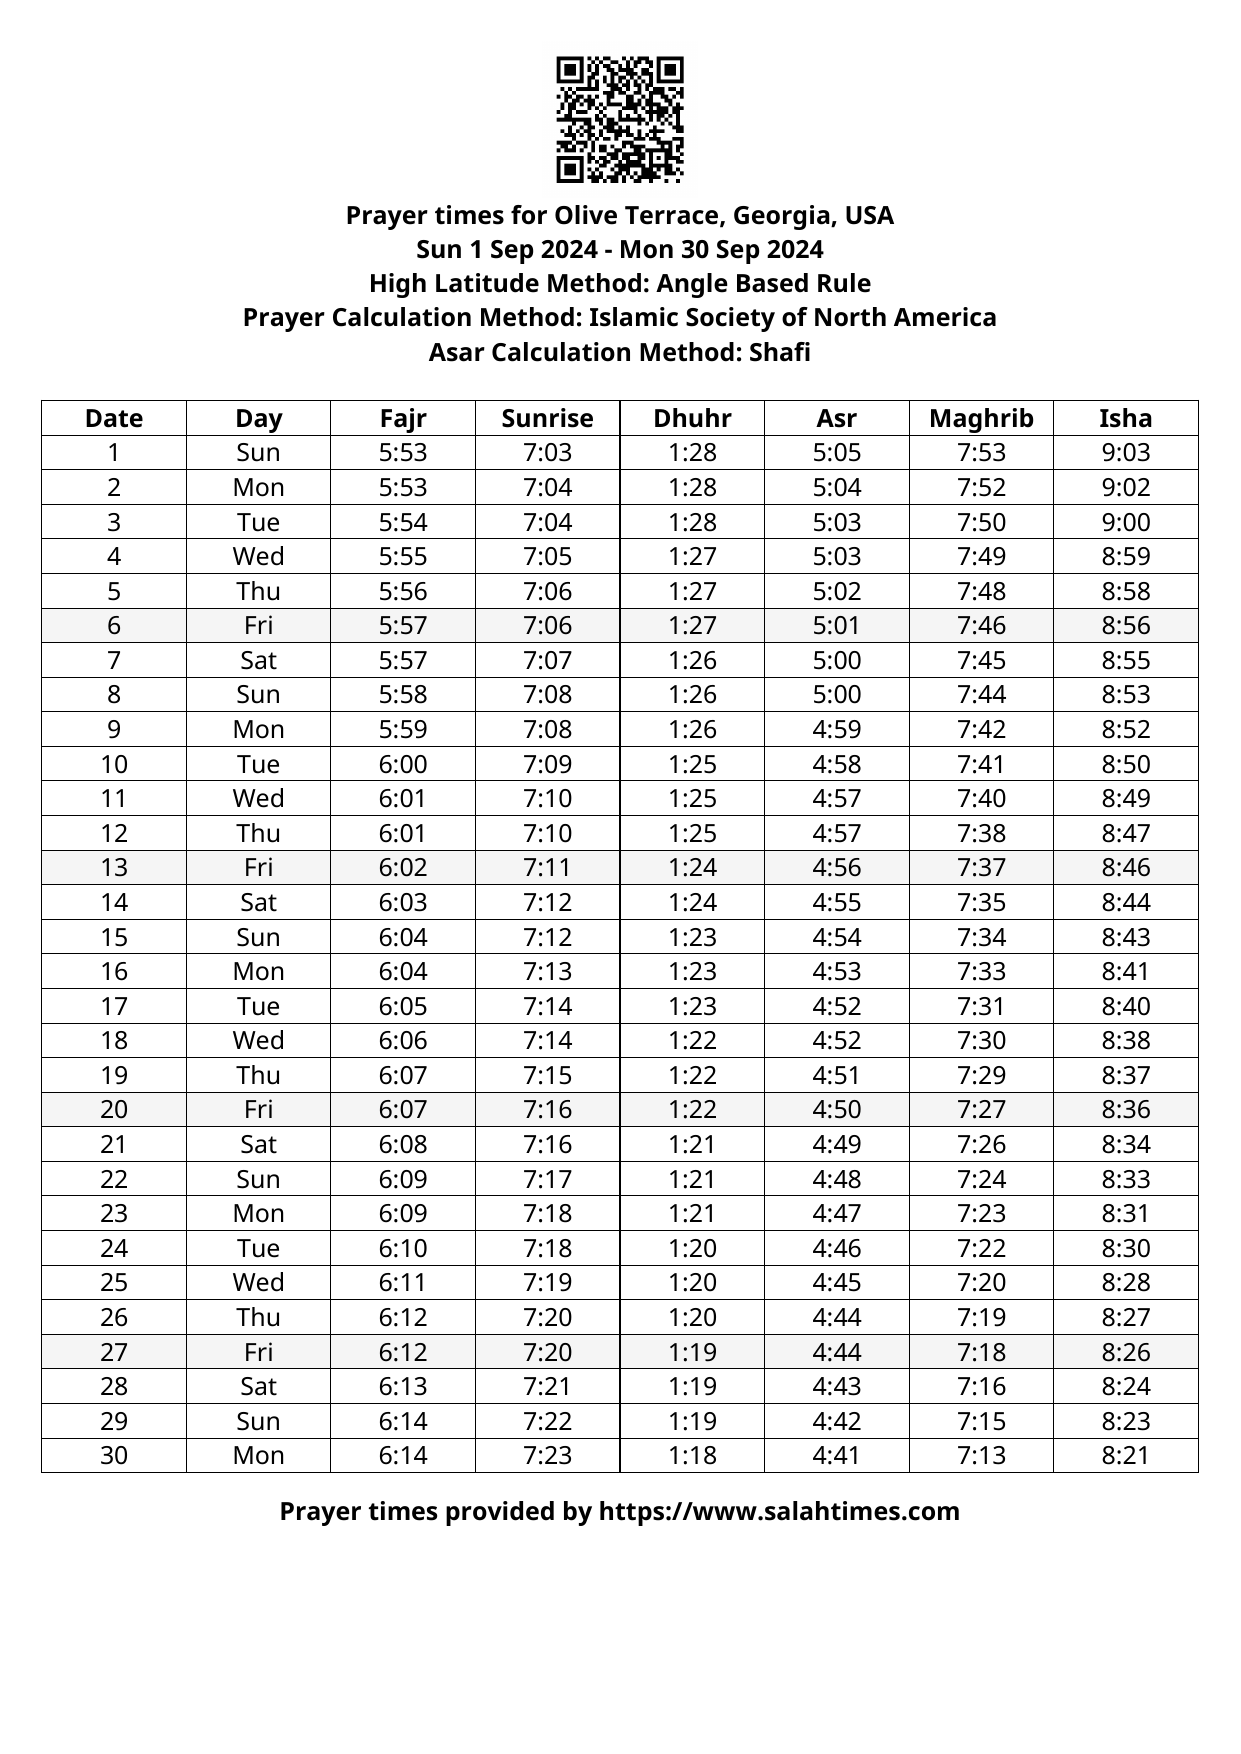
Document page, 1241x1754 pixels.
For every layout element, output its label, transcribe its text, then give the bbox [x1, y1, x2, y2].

text Sun 1 Sep 2024 - Mon 30 Sep 2024 [42, 232, 1198, 266]
table_cell 7:06 [476, 574, 619, 607]
table_cell 4:52 [765, 989, 909, 1022]
table_cell 7:22 [910, 1231, 1053, 1264]
table_cell 5:53 [331, 436, 475, 469]
table_cell 6:04 [331, 954, 475, 988]
table_cell 1:20 [621, 1266, 764, 1299]
table_cell 5:03 [765, 539, 909, 573]
table_cell 8:50 [1054, 747, 1198, 780]
table_cell 7:04 [476, 505, 619, 538]
table_cell 5:01 [765, 609, 909, 642]
table_cell 1:25 [621, 781, 764, 815]
table_cell 7:16 [476, 1127, 619, 1161]
table_cell 7:11 [476, 851, 619, 884]
table_cell 8:40 [1054, 989, 1198, 1022]
table_cell 8:46 [1054, 851, 1198, 884]
table_cell 8:28 [1054, 1266, 1198, 1299]
table_cell 7:29 [910, 1058, 1053, 1092]
table_cell 1:19 [621, 1404, 764, 1437]
table_cell 7:07 [476, 643, 619, 677]
table_cell 4:51 [765, 1058, 909, 1092]
table_cell 1:20 [621, 1300, 764, 1334]
table_cell 7:13 [476, 954, 619, 988]
table_cell 26 [42, 1300, 186, 1334]
table_cell 8:43 [1054, 920, 1198, 953]
table_cell 7:23 [476, 1439, 619, 1472]
table_cell 7:40 [910, 781, 1053, 815]
table_cell 1:18 [621, 1439, 764, 1472]
table_cell 18 [42, 1024, 186, 1057]
table_cell 7:05 [476, 539, 619, 573]
table_cell 4:49 [765, 1127, 909, 1161]
table_cell 17 [42, 989, 186, 1022]
table_cell 8:59 [1054, 539, 1198, 573]
table_cell 9:00 [1054, 505, 1198, 538]
table_cell 1:26 [621, 643, 764, 677]
table_cell 1:20 [621, 1231, 764, 1264]
text Prayer Calculation Method: Islamic Society of North America [42, 300, 1198, 334]
table_cell 6:01 [331, 816, 475, 849]
table_cell Sun [187, 1404, 330, 1437]
table_cell 8:31 [1054, 1196, 1198, 1230]
table_cell 6:01 [331, 781, 475, 815]
table_cell Fri [187, 1335, 330, 1368]
table_header Maghrib [910, 401, 1053, 434]
table_cell 8:23 [1054, 1404, 1198, 1437]
table_cell 6:09 [331, 1196, 475, 1230]
table_cell 4 [42, 539, 186, 573]
table_cell 8:52 [1054, 712, 1198, 746]
table_cell 1:27 [621, 574, 764, 607]
table_cell 15 [42, 920, 186, 953]
table_cell 4:56 [765, 851, 909, 884]
table_cell 7:16 [910, 1369, 1053, 1403]
table_cell 5:05 [765, 436, 909, 469]
table_cell 13 [42, 851, 186, 884]
table_cell Thu [187, 816, 330, 849]
table_header Asr [765, 401, 909, 434]
table_cell 7:18 [476, 1231, 619, 1264]
table_cell 3 [42, 505, 186, 538]
table_cell 1:23 [621, 954, 764, 988]
table_cell 5:00 [765, 643, 909, 677]
table_cell 1:27 [621, 609, 764, 642]
table_cell 7:35 [910, 885, 1053, 919]
table_cell 9 [42, 712, 186, 746]
table_cell 12 [42, 816, 186, 849]
table_cell 28 [42, 1369, 186, 1403]
table_cell 7:52 [910, 470, 1053, 504]
table_cell 1:25 [621, 816, 764, 849]
table_cell 8:30 [1054, 1231, 1198, 1264]
table_cell 7:21 [476, 1369, 619, 1403]
table_cell 4:44 [765, 1335, 909, 1368]
table_cell 6:14 [331, 1439, 475, 1472]
table_cell 1:28 [621, 436, 764, 469]
table_cell 7 [42, 643, 186, 677]
table_cell 7:14 [476, 989, 619, 1022]
table_cell 8 [42, 678, 186, 711]
table_cell 8:38 [1054, 1024, 1198, 1057]
table_cell 7:09 [476, 747, 619, 780]
table_cell 22 [42, 1162, 186, 1195]
table_cell 7:10 [476, 816, 619, 849]
table_cell 7:10 [476, 781, 619, 815]
text Prayer times provided by https://www.salahtimes.com [42, 1494, 1198, 1528]
table_cell 1:24 [621, 851, 764, 884]
table_cell 1 [42, 436, 186, 469]
table_cell 1:24 [621, 885, 764, 919]
table_cell Mon [187, 954, 330, 988]
table_cell 6:04 [331, 920, 475, 953]
table_cell 2 [42, 470, 186, 504]
table_cell 9:02 [1054, 470, 1198, 504]
table_cell 8:47 [1054, 816, 1198, 849]
table_cell Sun [187, 920, 330, 953]
table_cell 6:02 [331, 851, 475, 884]
table_cell 4:58 [765, 747, 909, 780]
table_cell 7:06 [476, 609, 619, 642]
table_cell 4:52 [765, 1024, 909, 1057]
table_cell 7:31 [910, 989, 1053, 1022]
table_cell 5:03 [765, 505, 909, 538]
table_cell 4:44 [765, 1300, 909, 1334]
table_header Fajr [331, 401, 475, 434]
table_cell 7:27 [910, 1093, 1053, 1126]
table_cell 8:49 [1054, 781, 1198, 815]
table_cell Wed [187, 539, 330, 573]
table_cell Wed [187, 1266, 330, 1299]
table_cell 7:15 [910, 1404, 1053, 1437]
table_cell Mon [187, 712, 330, 746]
table_cell 7:12 [476, 920, 619, 953]
table_cell 8:56 [1054, 609, 1198, 642]
table_cell 7:45 [910, 643, 1053, 677]
table_cell 19 [42, 1058, 186, 1092]
table_cell 6:13 [331, 1369, 475, 1403]
table_cell 7:18 [910, 1335, 1053, 1368]
table_cell 7:20 [476, 1300, 619, 1334]
table_cell 6:12 [331, 1300, 475, 1334]
table_cell 7:37 [910, 851, 1053, 884]
table_cell 4:45 [765, 1266, 909, 1299]
table_cell 6:14 [331, 1404, 475, 1437]
table_cell 7:04 [476, 470, 619, 504]
table_cell 1:22 [621, 1058, 764, 1092]
table_cell 7:50 [910, 505, 1053, 538]
table_cell 1:28 [621, 470, 764, 504]
table_cell 4:46 [765, 1231, 909, 1264]
table_cell 4:48 [765, 1162, 909, 1195]
table_header Dhuhr [621, 401, 764, 434]
table_cell 7:46 [910, 609, 1053, 642]
table_cell 4:54 [765, 920, 909, 953]
table_cell Sat [187, 1127, 330, 1161]
table_cell Sun [187, 678, 330, 711]
table_cell 1:19 [621, 1335, 764, 1368]
table_cell Thu [187, 574, 330, 607]
table_header Isha [1054, 401, 1198, 434]
table_cell 8:26 [1054, 1335, 1198, 1368]
table_cell 1:21 [621, 1196, 764, 1230]
table_cell 6:03 [331, 885, 475, 919]
table_cell Thu [187, 1058, 330, 1092]
table_cell Fri [187, 1093, 330, 1126]
table_cell Tue [187, 747, 330, 780]
table_cell Fri [187, 609, 330, 642]
table_cell 7:44 [910, 678, 1053, 711]
table_cell Mon [187, 470, 330, 504]
table_cell 7:12 [476, 885, 619, 919]
table_cell 6:10 [331, 1231, 475, 1264]
table_cell 7:38 [910, 816, 1053, 849]
table_cell 5:59 [331, 712, 475, 746]
table_cell 29 [42, 1404, 186, 1437]
table_cell 8:24 [1054, 1369, 1198, 1403]
table_cell 7:53 [910, 436, 1053, 469]
table_cell 8:58 [1054, 574, 1198, 607]
table_cell Tue [187, 1231, 330, 1264]
table_cell 6 [42, 609, 186, 642]
table_cell 7:34 [910, 920, 1053, 953]
table_cell 4:57 [765, 781, 909, 815]
table_cell 7:26 [910, 1127, 1053, 1161]
table_cell 1:21 [621, 1162, 764, 1195]
table_cell 1:22 [621, 1024, 764, 1057]
table_cell 7:17 [476, 1162, 619, 1195]
table_cell 5:00 [765, 678, 909, 711]
table_cell 6:07 [331, 1058, 475, 1092]
table_cell Wed [187, 781, 330, 815]
table_cell 1:26 [621, 678, 764, 711]
table_cell 7:15 [476, 1058, 619, 1092]
table_cell 7:20 [910, 1266, 1053, 1299]
text High Latitude Method: Angle Based Rule [42, 266, 1198, 300]
table_cell Sun [187, 1162, 330, 1195]
table_cell 4:41 [765, 1439, 909, 1472]
table_cell 8:34 [1054, 1127, 1198, 1161]
table_cell Sat [187, 885, 330, 919]
table_cell 5:57 [331, 609, 475, 642]
table_cell 8:55 [1054, 643, 1198, 677]
table_cell 7:19 [910, 1300, 1053, 1334]
table_cell 27 [42, 1335, 186, 1368]
table_cell Mon [187, 1196, 330, 1230]
text Asar Calculation Method: Shafi [42, 334, 1198, 368]
table_cell 6:05 [331, 989, 475, 1022]
table_header Sunrise [476, 401, 619, 434]
table_cell Sun [187, 436, 330, 469]
table_cell 21 [42, 1127, 186, 1161]
table_cell 7:48 [910, 574, 1053, 607]
table_cell 5:02 [765, 574, 909, 607]
table_cell 30 [42, 1439, 186, 1472]
table_cell 5:54 [331, 505, 475, 538]
table_cell 6:12 [331, 1335, 475, 1368]
table_cell 7:49 [910, 539, 1053, 573]
table_cell 4:47 [765, 1196, 909, 1230]
table_cell Thu [187, 1300, 330, 1334]
table_cell 6:06 [331, 1024, 475, 1057]
table_cell 8:21 [1054, 1439, 1198, 1472]
table_cell 10 [42, 747, 186, 780]
table_cell 7:23 [910, 1196, 1053, 1230]
table_cell Sat [187, 1369, 330, 1403]
table_cell 5:04 [765, 470, 909, 504]
table_cell Fri [187, 851, 330, 884]
table_cell 8:37 [1054, 1058, 1198, 1092]
table_cell 7:42 [910, 712, 1053, 746]
table_cell 1:22 [621, 1093, 764, 1126]
table_cell 5:57 [331, 643, 475, 677]
text Prayer times for Olive Terrace, Georgia, USA [42, 198, 1198, 232]
table_cell 6:11 [331, 1266, 475, 1299]
table_cell 1:21 [621, 1127, 764, 1161]
table_cell 7:03 [476, 436, 619, 469]
table_header Date [42, 401, 186, 434]
table_cell 1:28 [621, 505, 764, 538]
table_cell 7:30 [910, 1024, 1053, 1057]
table_cell 7:18 [476, 1196, 619, 1230]
table_header Day [187, 401, 330, 434]
table_cell 4:53 [765, 954, 909, 988]
table_cell 8:36 [1054, 1093, 1198, 1126]
table_cell 5:56 [331, 574, 475, 607]
table_cell 7:13 [910, 1439, 1053, 1472]
table_cell 4:50 [765, 1093, 909, 1126]
table_cell Tue [187, 989, 330, 1022]
table_cell 23 [42, 1196, 186, 1230]
table_cell 8:33 [1054, 1162, 1198, 1195]
table_cell Mon [187, 1439, 330, 1472]
table_cell 6:08 [331, 1127, 475, 1161]
table_cell 7:08 [476, 678, 619, 711]
table_cell 7:19 [476, 1266, 619, 1299]
picture [542, 41, 699, 198]
table_cell 8:44 [1054, 885, 1198, 919]
table_cell 8:41 [1054, 954, 1198, 988]
table_cell 7:20 [476, 1335, 619, 1368]
table_cell 1:19 [621, 1369, 764, 1403]
table_cell 7:16 [476, 1093, 619, 1126]
table_cell 4:55 [765, 885, 909, 919]
table_cell 7:41 [910, 747, 1053, 780]
table_cell 7:33 [910, 954, 1053, 988]
table_cell 4:57 [765, 816, 909, 849]
table_cell 5:58 [331, 678, 475, 711]
table_cell 1:25 [621, 747, 764, 780]
table_cell 8:27 [1054, 1300, 1198, 1334]
table_cell 6:00 [331, 747, 475, 780]
table_cell 1:23 [621, 989, 764, 1022]
table_cell 5:55 [331, 539, 475, 573]
table_cell 8:53 [1054, 678, 1198, 711]
table_cell 4:59 [765, 712, 909, 746]
table_cell Tue [187, 505, 330, 538]
table_cell 4:43 [765, 1369, 909, 1403]
table_cell 1:27 [621, 539, 764, 573]
table_cell 7:14 [476, 1024, 619, 1057]
table_cell 4:42 [765, 1404, 909, 1437]
table_cell 7:08 [476, 712, 619, 746]
table_cell 14 [42, 885, 186, 919]
table_cell 11 [42, 781, 186, 815]
table_cell 6:07 [331, 1093, 475, 1126]
table_cell Wed [187, 1024, 330, 1057]
table_cell 5 [42, 574, 186, 607]
table_cell 24 [42, 1231, 186, 1264]
table_cell 6:09 [331, 1162, 475, 1195]
table_cell 16 [42, 954, 186, 988]
table_cell 20 [42, 1093, 186, 1126]
table_cell 1:26 [621, 712, 764, 746]
table_cell 25 [42, 1266, 186, 1299]
table_cell 5:53 [331, 470, 475, 504]
table_cell 9:03 [1054, 436, 1198, 469]
table_cell 1:23 [621, 920, 764, 953]
table_cell 7:22 [476, 1404, 619, 1437]
table_cell 7:24 [910, 1162, 1053, 1195]
table_cell Sat [187, 643, 330, 677]
